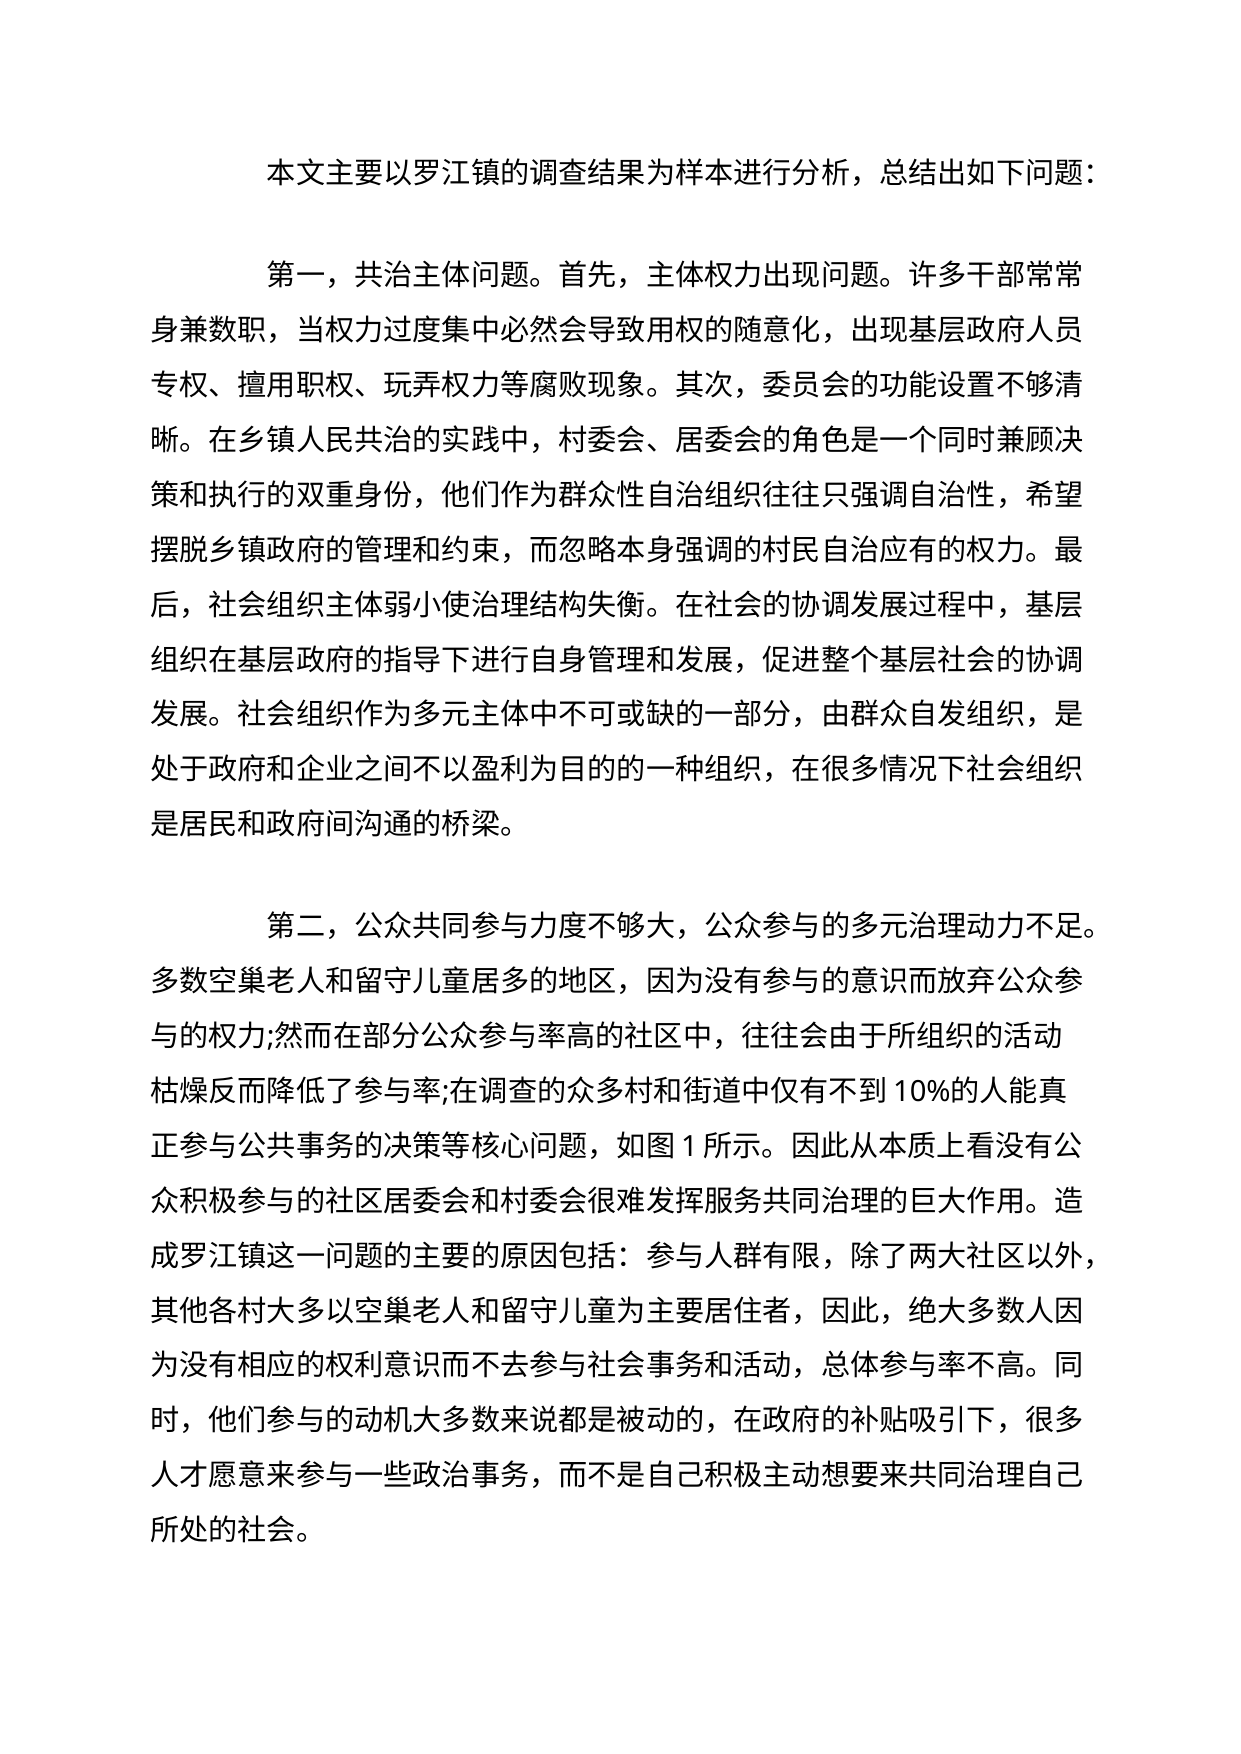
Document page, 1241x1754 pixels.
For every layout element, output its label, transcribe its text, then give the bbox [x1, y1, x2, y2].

text 本文主要以罗江镇的调查结果为样本进行分析，总结出如下问题： [150, 150, 1090, 192]
text 第二，公众共同参与力度不够大，公众参与的多元治理动力不足。多数空巢老人和留守儿童居多的地区，因为没有参与的意识而放弃公众参与的权力;然而在部分公众参与率高的社区中，往往会由于所组织的活动枯燥反而降低了参与率;在调查的众多村和街道中仅有不到10%的人能真正参与公共事务的决策等核心问题，如图1所示。因此从本质上看没有公众积极参与的社区居委会和村委会很难发挥服务共同治理的巨大作用。造成罗江镇这一问题的主要的原因包括：参与人群有限，除了两大社区以外，其他各村大多以空巢老人和留守儿童为主要居住者，因此，绝大多数人因为没有相应的权利意识而不去参与社会事务和活动，总体参与率不高。同时，他们参与的动机大多数来说都是被动的，在政府的补贴吸引下，很多人才愿意来参与一些政治事务，而不是自己积极主动想要来共同治理自己所处的社会。 [150, 902, 1090, 1549]
text 第一，共治主体问题。首先，主体权力出现问题。许多干部常常身兼数职，当权力过度集中必然会导致用权的随意化，出现基层政府人员专权、擅用职权、玩弄权力等腐败现象。其次，委员会的功能设置不够清晰。在乡镇人民共治的实践中，村委会、居委会的角色是一个同时兼顾决策和执行的双重身份，他们作为群众性自治组织往往只强调自治性，希望摆脱乡镇政府的管理和约束，而忽略本身强调的村民自治应有的权力。最后，社会组织主体弱小使治理结构失衡。在社会的协调发展过程中，基层组织在基层政府的指导下进行自身管理和发展，促进整个基层社会的协调发展。社会组织作为多元主体中不可或缺的一部分，由群众自发组织，是处于政府和企业之间不以盈利为目的的一种组织，在很多情况下社会组织是居民和政府间沟通的桥梁。 [150, 252, 1090, 843]
